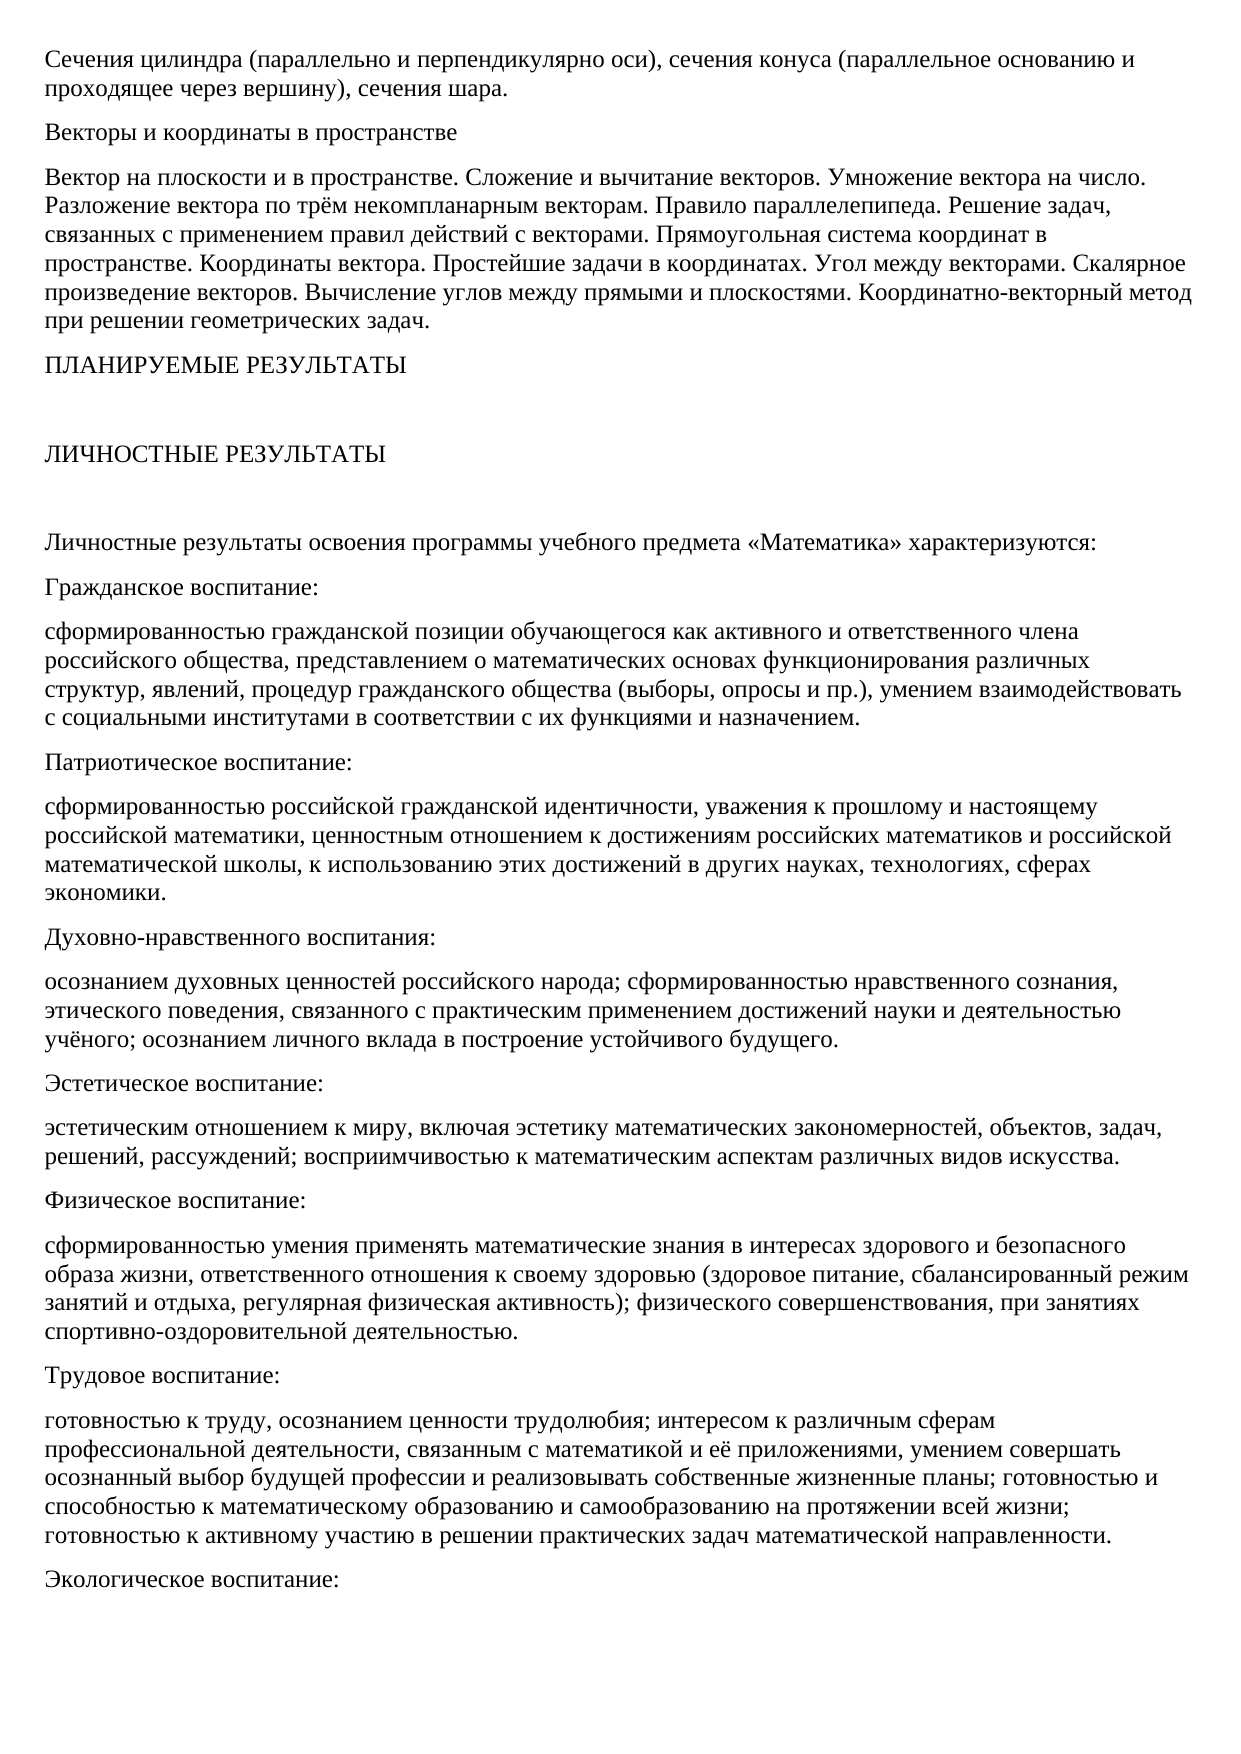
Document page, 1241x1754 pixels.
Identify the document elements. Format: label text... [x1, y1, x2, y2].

text сформированностью умения применять математические знания в интересах здорового и безопасного образа жизни, ответственного отношения к своему здоровью (здоровое питание, сбалансированный режим занятий и отдыха, регулярная физическая активность); физического совершенствования, при занятиях спортивно-оздоровительной деятельностью. [44, 1230, 1196, 1345]
text Трудовое воспитание: [44, 1361, 1196, 1389]
text Физическое воспитание: [44, 1186, 1196, 1214]
text Духовно-нравственного воспитания: [44, 922, 1196, 951]
text Экологическое воспитание: [44, 1564, 1196, 1593]
text осознанием духовных ценностей российского народа; сформированностью нравственного сознания, этического поведения, связанного с практическим применением достижений науки и деятельностью учёного; осознанием личного вклада в построение устойчивого будущего. [44, 966, 1196, 1052]
text Векторы и координаты в пространстве [44, 117, 1196, 146]
text Патриотическое воспитание: [44, 747, 1196, 776]
text готовностью к труду, осознанием ценности трудолюбия; интересом к различным сферам профессиональной деятельности, связанным с математикой и её приложениями, умением совершать осознанный выбор будущей профессии и реализовывать собственные жизненные планы; готовностью и способностью к математическому образованию и самообразованию на протяжении всей жизни; готовностью к активному участию в решении практических задач математической направленности. [44, 1405, 1196, 1549]
text ЛИЧНОСТНЫЕ РЕЗУЛЬТАТЫ [44, 439, 1196, 467]
text Сечения цилиндра (параллельно и перпендикулярно оси), сечения конуса (параллельное основанию и проходящее через вершину), сечения шара. [44, 44, 1196, 102]
text Личностные результаты освоения программы учебного предмета «Математика» характеризуются: [44, 527, 1196, 556]
text Эстетическое воспитание: [44, 1068, 1196, 1097]
text Гражданское воспитание: [44, 572, 1196, 601]
text сформированностью гражданской позиции обучающегося как активного и ответственного члена российского общества, представлением о математических основах функционирования различных структур, явлений, процедур гражданского общества (выборы, опросы и пр.), умением взаимодействовать с социальными институтами в соответствии с их функциями и назначением. [44, 616, 1196, 731]
text Вектор на плоскости и в пространстве. Сложение и вычитание векторов. Умножение вектора на число. Разложение вектора по трём некомпланарным векторам. Правило параллелепипеда. Решение задач, связанных с применением правил действий с векторами. Прямоугольная система координат в пространстве. Координаты вектора. Простейшие задачи в координатах. Угол между векторами. Скалярное произведение векторов. Вычисление углов между прямыми и плоскостями. Координатно-векторный метод при решении геометрических задач. [44, 162, 1196, 334]
text эстетическим отношением к миру, включая эстетику математических закономерностей, объектов, задач, решений, рассуждений; восприимчивостью к математическим аспектам различных видов искусства. [44, 1112, 1196, 1170]
text ПЛАНИРУЕМЫЕ РЕЗУЛЬТАТЫ [44, 350, 1196, 379]
text сформированностью российской гражданской идентичности, уважения к прошлому и настоящему российской математики, ценностным отношением к достижениям российских математиков и российской математической школы, к использованию этих достижений в других науках, технологиях, сферах экономики. [44, 791, 1196, 906]
